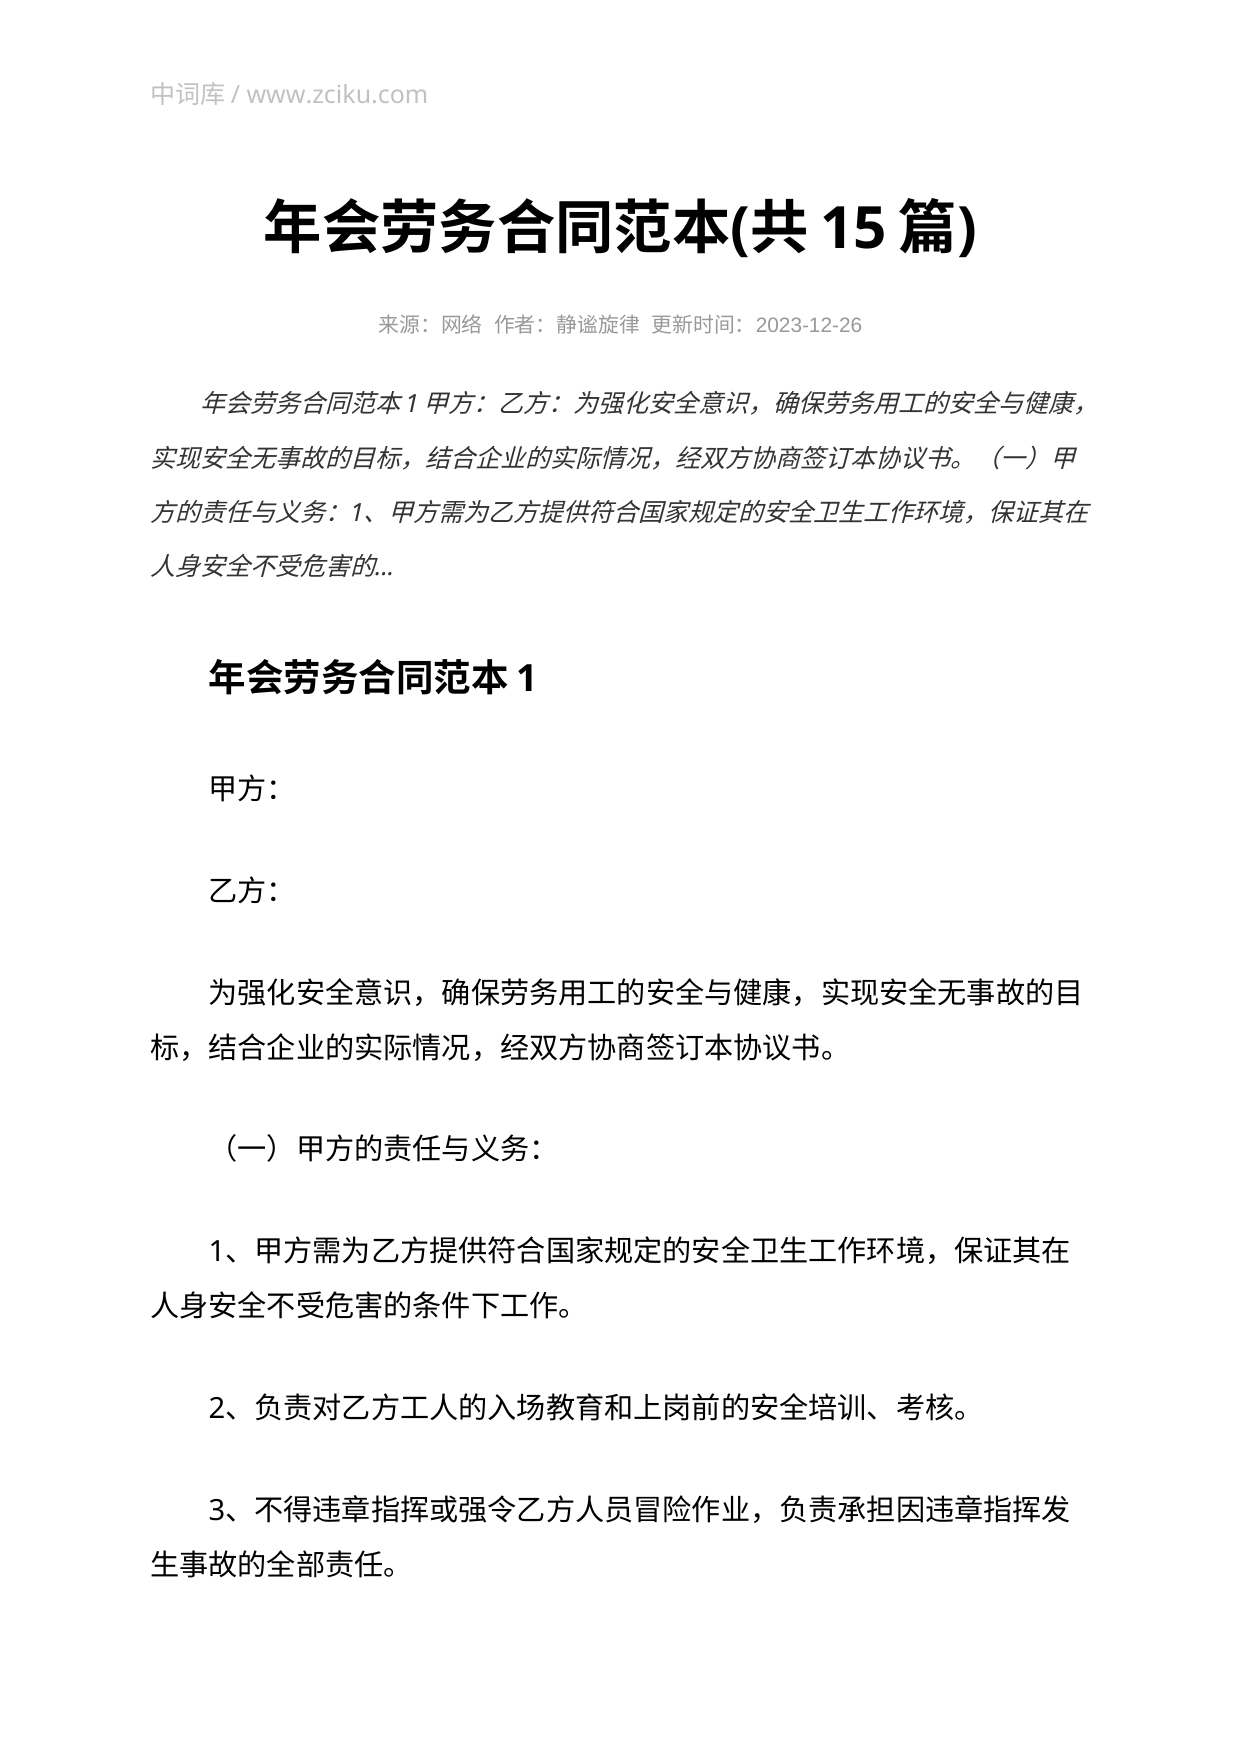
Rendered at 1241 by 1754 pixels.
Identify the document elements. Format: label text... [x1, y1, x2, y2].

text 3、不得违章指挥或强令乙方人员冒险作业，负责承担因违章指挥发生事故的全部责任。 [150, 1486, 1090, 1584]
text 甲方： [150, 766, 1090, 808]
text 乙方： [150, 867, 1090, 910]
text 年会劳务合同范本1甲方：乙方：为强化安全意识，确保劳务用工的安全与健康，实现安全无事故的目标，结合企业的实际情况，经双方协商签订本协议书。（一）甲方的责任与义务：1、甲方需为乙方提供符合国家规定的安全卫生工作环境，保证其在人身安全不受危害的... [150, 384, 1090, 583]
text 来源：网络 作者：静谧旋律 更新时间：2023-12-26 [150, 313, 1090, 337]
text （一）甲方的责任与义务： [150, 1126, 1090, 1168]
text 1、甲方需为乙方提供符合国家规定的安全卫生工作环境，保证其在人身安全不受危害的条件下工作。 [150, 1228, 1090, 1325]
text 年会劳务合同范本1 [150, 648, 1090, 703]
text 为强化安全意识，确保劳务用工的安全与健康，实现安全无事故的目标，结合企业的实际情况，经双方协商签订本协议书。 [150, 969, 1090, 1066]
subtitle 年会劳务合同范本(共15篇) [150, 181, 1090, 266]
text 2、负责对乙方工人的入场教育和上岗前的安全培训、考核。 [150, 1384, 1090, 1427]
